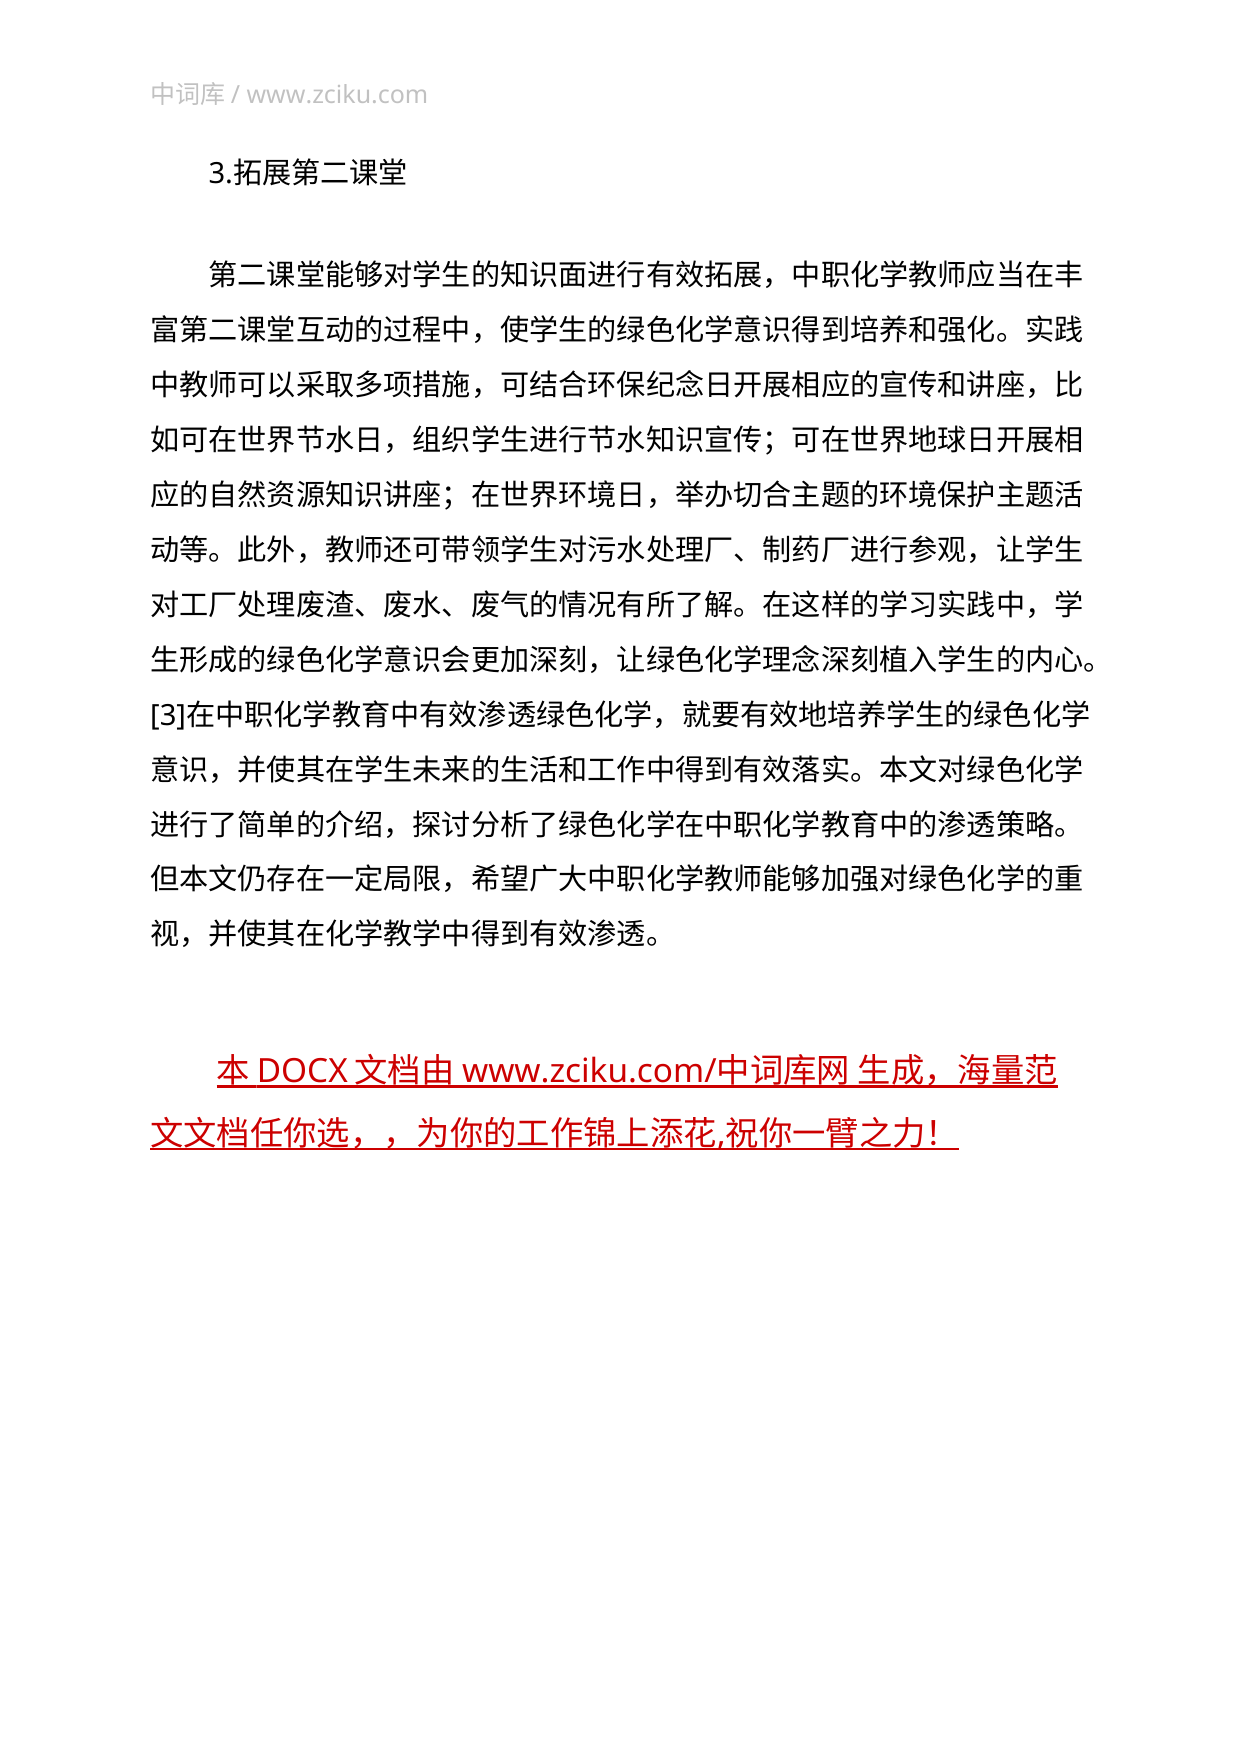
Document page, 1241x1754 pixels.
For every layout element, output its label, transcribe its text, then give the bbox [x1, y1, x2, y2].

text 3.拓展第二课堂 [150, 150, 1090, 192]
text 本DOCX文档由 www.zciku.com/中词库网 生成，海量范文文档任你选，，为你的工作锦上添花,祝你一臂之力！ [150, 1044, 1090, 1155]
text 第二课堂能够对学生的知识面进行有效拓展，中职化学教师应当在丰富第二课堂互动的过程中，使学生的绿色化学意识得到培养和强化。实践中教师可以采取多项措施，可结合环保纪念日开展相应的宣传和讲座，比如可在世界节水日，组织学生进行节水知识宣传；可在世界地球日开展相应的自然资源知识讲座；在世界环境日，举办切合主题的环境保护主题活动等。此外，教师还可带领学生对污水处理厂、制药厂进行参观，让学生对工厂处理废渣、废水、废气的情况有所了解。在这样的学习实践中，学生形成的绿色化学意识会更加深刻，让绿色化学理念深刻植入学生的内心。[3]在中职化学教育中有效渗透绿色化学，就要有效地培养学生的绿色化学意识，并使其在学生未来的生活和工作中得到有效落实。本文对绿色化学进行了简单的介绍，探讨分析了绿色化学在中职化学教育中的渗透策略。但本文仍存在一定局限，希望广大中职化学教师能够加强对绿色化学的重视，并使其在化学教学中得到有效渗透。 [150, 252, 1090, 953]
